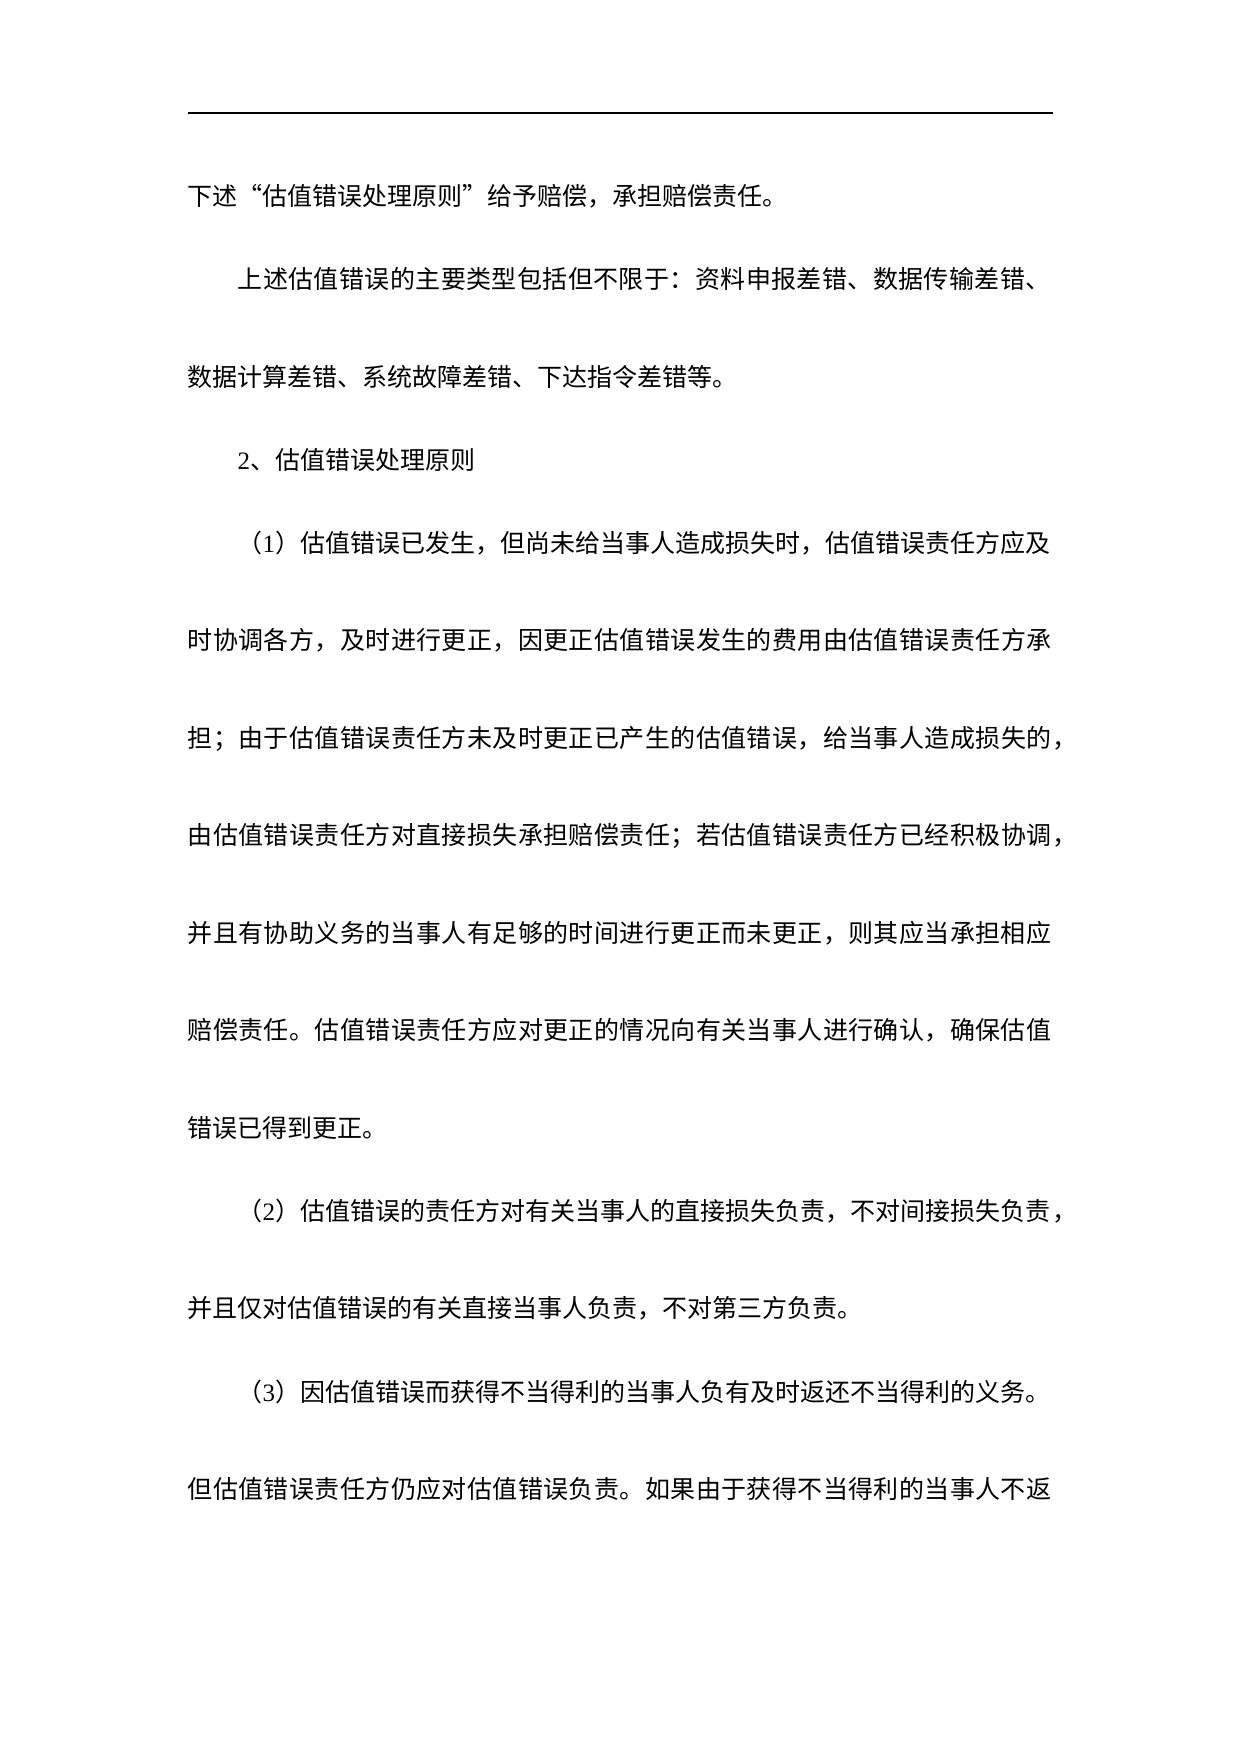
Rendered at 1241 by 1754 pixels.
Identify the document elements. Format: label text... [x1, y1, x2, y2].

text 上述估值错误的主要类型包括但不限于：资料申报差错、数据传输差错、数据计算差错、系统故障差错、下达指令差错等。 [187, 245, 1053, 408]
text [187, 1358, 1053, 1520]
text 2、估值错误处理原则 [187, 426, 1053, 491]
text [187, 162, 1053, 227]
text （1）估值错误已发生，但尚未给当事人造成损失时，估值错误责任方应及时协调各方，及时进行更正，因更正估值错误发生的费用由估值错误责任方承担；由于估值错误责任方未及时更正已产生的估值错误，给当事人造成损失的，由估值错误责任方对直接损失承担赔偿责任；若估值错误责任方已经积极协调，并且有协助义务的当事人有足够的时间进行更正而未更正，则其应当承担相应赔偿责任。估值错误责任方应对更正的情况向有关当事人进行确认，确保估值错误已得到更正。 [187, 509, 1053, 1159]
text （2）估值错误的责任方对有关当事人的直接损失负责，不对间接损失负责，并且仅对估值错误的有关直接当事人负责，不对第三方负责。 [187, 1177, 1053, 1339]
